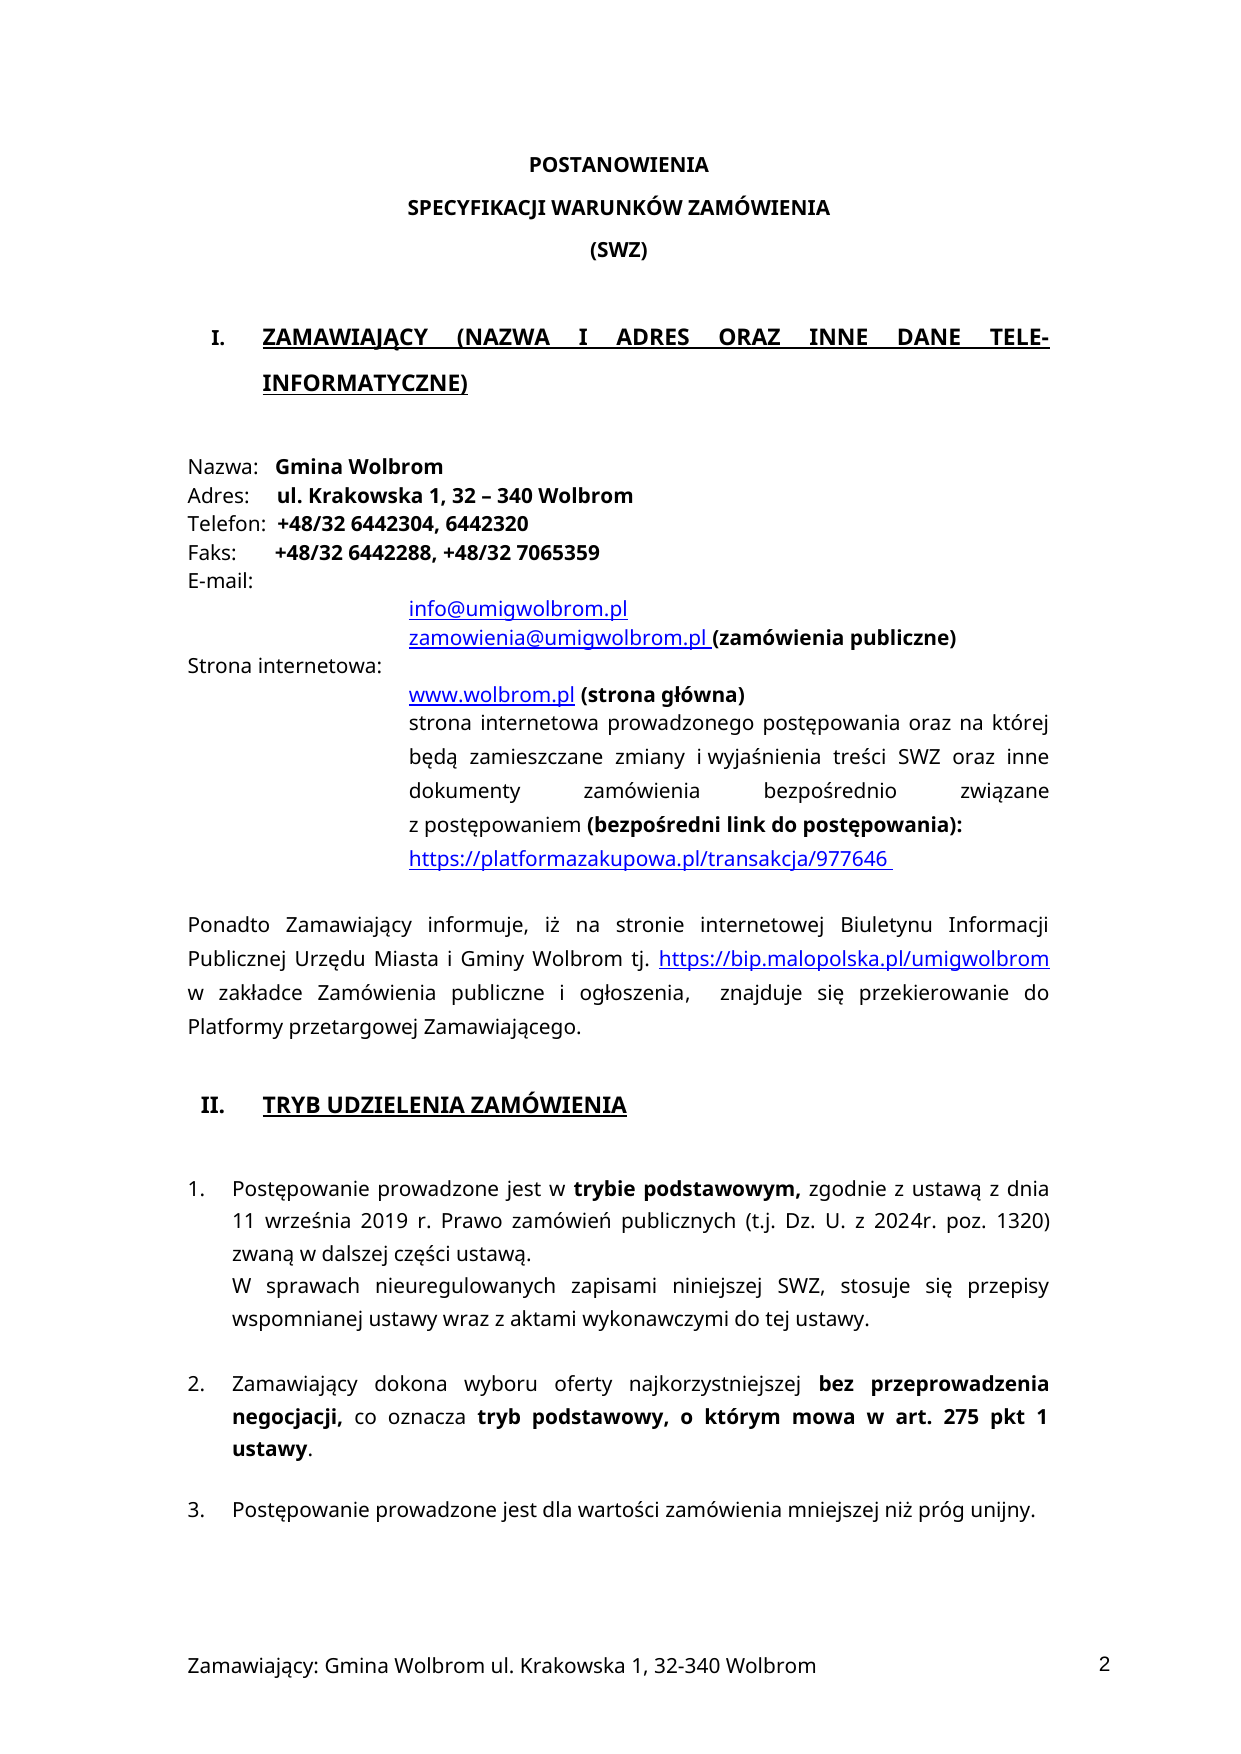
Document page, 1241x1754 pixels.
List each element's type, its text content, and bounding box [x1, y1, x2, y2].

text Nazwa: Gmina Wolbrom [187, 452, 1053, 481]
text zamowienia@umigwolbrom.pl (zamówienia publiczne) [335, 623, 1053, 651]
list Zamawiający dokona wyboru oferty najkorzystniejszej bez przeprowadzenia negocjacji, co oznacza tryb podstawowy, o którym mowa w art. 275 pkt 1 ustawy. [187, 1369, 1050, 1463]
text E-mail: [187, 566, 1053, 594]
text strona internetowa prowadzonego postępowania oraz na której będą zamieszczane zmiany i wyjaśnienia treści SWZ oraz inne dokumenty zamówienia bezpośrednio związane z postępowaniem (bezpośredni link do postępowania): [409, 708, 1050, 839]
text Faks: +48/32 6442288, +48/32 7065359 [187, 538, 1053, 566]
text SPECYFIKACJI WARUNKÓW ZAMÓWIENIA [187, 193, 1050, 221]
text (SWZ) [187, 235, 1050, 264]
text Adres: ul. Krakowska 1, 32 – 340 Wolbrom [187, 481, 1053, 509]
text www.wolbrom.pl (strona główna) [335, 680, 1053, 708]
text Strona internetowa: [187, 651, 1053, 680]
list ZAMAWIAJĄCY (NAZWA I ADRES ORAZ INNE DANE TELE-INFORMATYCZNE) [225, 320, 1050, 398]
text info@umigwolbrom.pl [335, 594, 1053, 623]
list TRYB UDZIELENIA ZAMÓWIENIA [225, 1089, 1050, 1120]
list Postępowanie prowadzone jest w trybie podstawowym, zgodnie z ustawą z dnia 11 września 2019 r. Prawo zamówień publicznych (t.j. Dz. U. z 2024r. poz. 1320) zwaną w dalszej części ustawą. W sprawach nieuregulowanych zapisami niniejszej SWZ, stosuje się przepisy wspomnianej ustawy wraz z aktami wykonawczymi do tej ustawy. [187, 1174, 1050, 1333]
text POSTANOWIENIA [187, 150, 1050, 178]
list Postępowanie prowadzone jest dla wartości zamówienia mniejszej niż próg unijny. [187, 1496, 1050, 1524]
text Telefon: +48/32 6442304, 6442320 [187, 509, 1053, 538]
text Ponadto Zamawiający informuje, iż na stronie internetowej Biuletynu Informacji Publicznej Urzędu Miasta i Gminy Wolbrom tj. https://bip.malopolska.pl/umigwolbrom w zakładce Zamówienia publiczne i ogłoszenia, znajduje się przekierowanie do Platformy przetargowej Zamawiającego. [187, 910, 1050, 1040]
text https://platformazakupowa.pl/transakcja/977646 [335, 844, 1050, 873]
